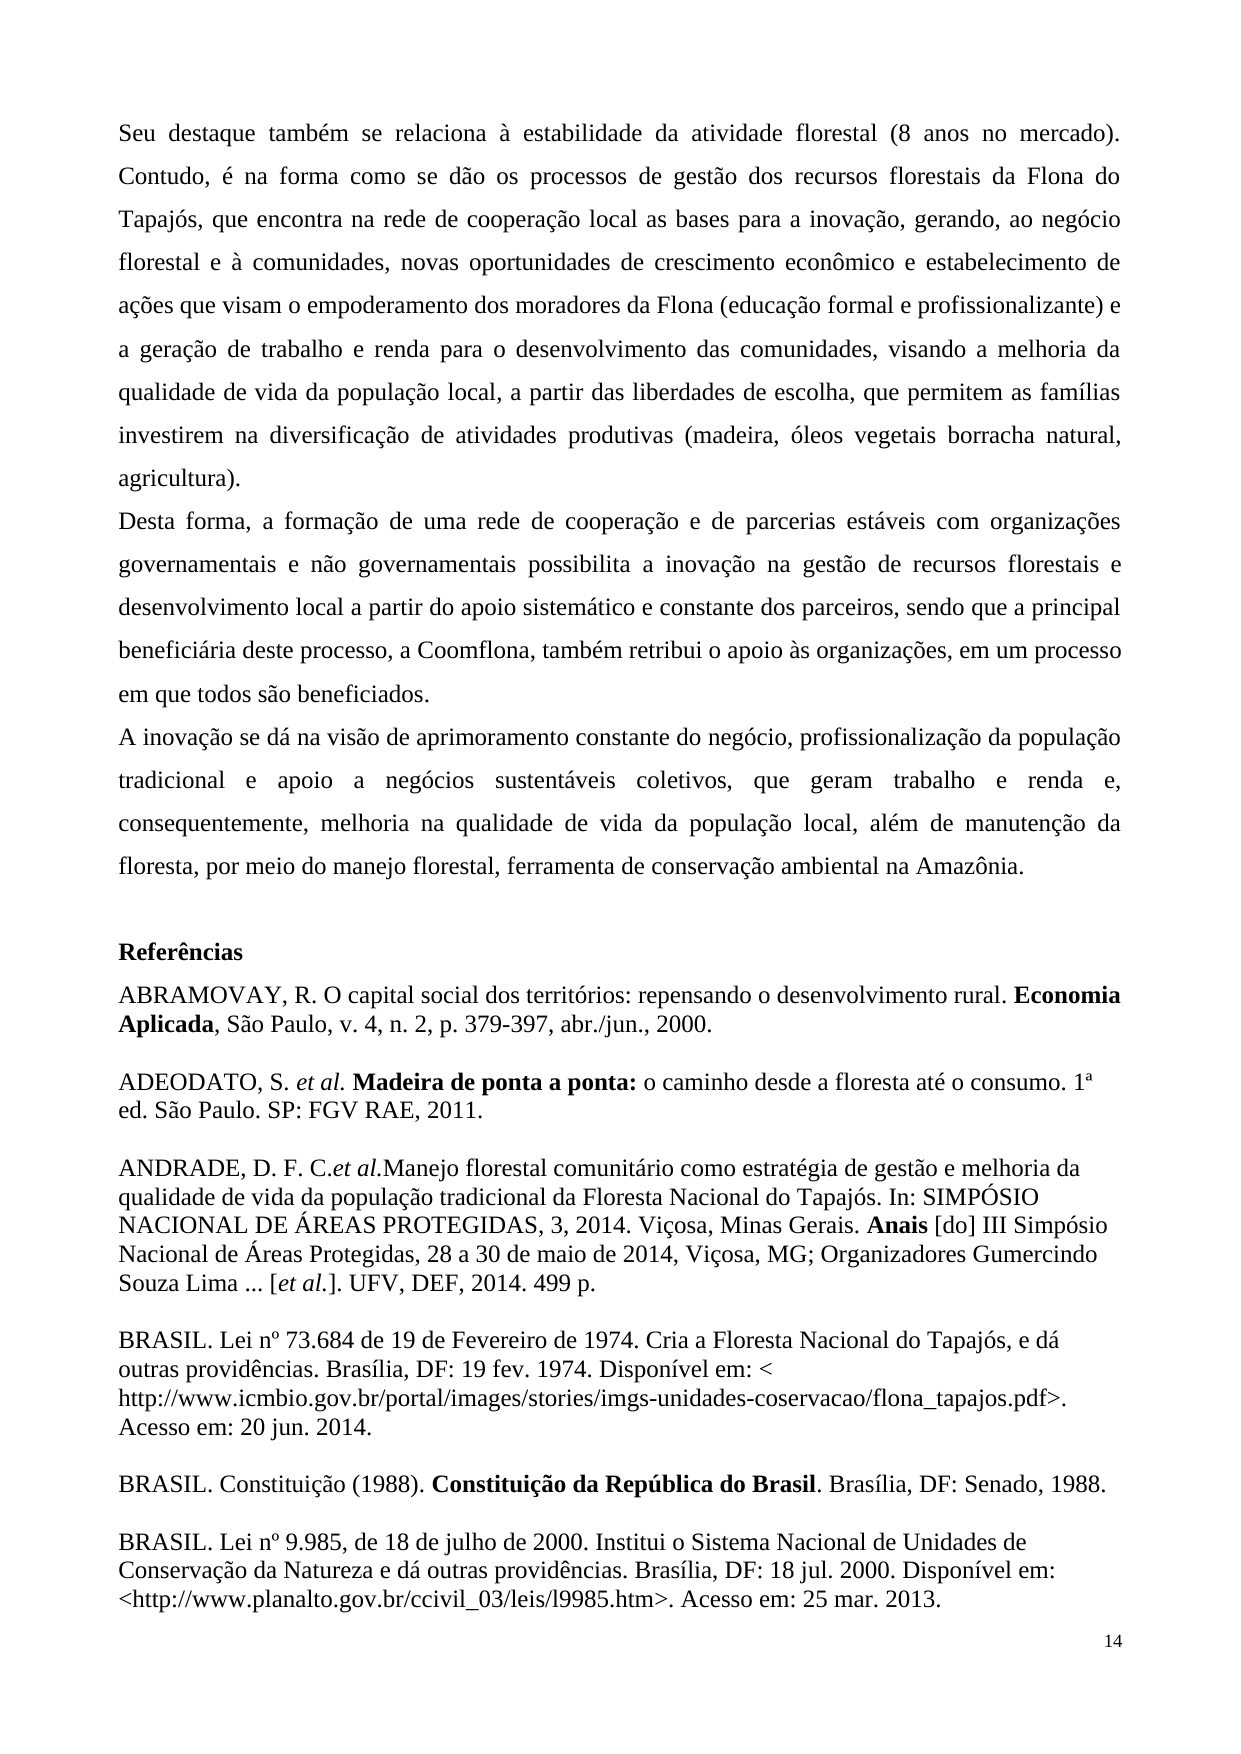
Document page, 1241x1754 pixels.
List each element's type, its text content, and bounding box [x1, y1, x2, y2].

text ABRAMOVAY, R. O capital social dos territórios: repensando o desenvolvimento rural. Economia Aplicada, São Paulo, v. 4, n. 2, p. 379-397, abr./jun., 2000. [118, 981, 1122, 1038]
text Seu destaque também se relaciona à estabilidade da atividade florestal (8 anos no mercado). Contudo, é na forma como se dão os processos de gestão dos recursos florestais da Flona do Tapajós, que encontra na rede de cooperação local as bases para a inovação, gerando, ao negócio florestal e à comunidades, novas oportunidades de crescimento econômico e estabelecimento de ações que visam o empoderamento dos moradores da Flona (educação formal e profissionalizante) e a geração de trabalho e renda para o desenvolvimento das comunidades, visando a melhoria da qualidade de vida da população local, a partir das liberdades de escolha, que permitem as famílias investirem na diversificação de atividades produtivas (madeira, óleos vegetais borracha natural, agricultura). [118, 118, 1122, 492]
text Desta forma, a formação de uma rede de cooperação e de parcerias estáveis com organizações governamentais e não governamentais possibilita a inovação na gestão de recursos florestais e desenvolvimento local a partir do apoio sistemático e constante dos parceiros, sendo que a principal beneficiária deste processo, a Coomflona, também retribui o apoio às organizações, em um processo em que todos são beneficiados. [118, 506, 1122, 707]
list BRASIL. Lei nº 73.684 de 19 de Fevereiro de 1974. Cria a Floresta Nacional do Tapajós, e dá outras providências. Brasília, DF: 19 fev. 1974. Disponível em: < http://www.icmbio.gov.br/portal/images/stories/imgs-unidades-coservacao/flona_tapajos.pdf>. Acesso em: 20 jun. 2014. [118, 1326, 1122, 1441]
list ADEODATO, S. et al. Madeira de ponta a ponta: o caminho desde a floresta até o consumo. 1ª ed. São Paulo. SP: FGV RAE, 2011. [118, 1067, 1122, 1124]
text Referências [118, 937, 1122, 966]
list BRASIL. Constituição (1988). Constituição da República do Brasil. Brasília, DF: Senado, 1988. [118, 1469, 1122, 1498]
text ANDRADE, D. F. C.et al.Manejo florestal comunitário como estratégia de gestão e melhoria da qualidade de vida da população tradicional da Floresta Nacional do Tapajós. In: SIMPÓSIO NACIONAL DE ÁREAS PROTEGIDAS, 3, 2014. Viçosa, Minas Gerais. Anais [do] III Simpósio Nacional de Áreas Protegidas, 28 a 30 de maio de 2014, Viçosa, MG; Organizadores Gumercindo Souza Lima ... [et al.]. UFV, DEF, 2014. 499 p. [118, 1153, 1122, 1297]
list BRASIL. Lei nº 9.985, de 18 de julho de 2000. Institui o Sistema Nacional de Unidades de Conservação da Natureza e dá outras providências. Brasília, DF: 18 jul. 2000. Disponível em: <http://www.planalto.gov.br/ccivil_03/leis/l9985.htm>. Acesso em: 25 mar. 2013. [118, 1527, 1122, 1613]
text A inovação se dá na visão de aprimoramento constante do negócio, profissionalização da população tradicional e apoio a negócios sustentáveis coletivos, que geram trabalho e renda e, consequentemente, melhoria na qualidade de vida da população local, além de manutenção da floresta, por meio do manejo florestal, ferramenta de conservação ambiental na Amazônia. [118, 722, 1122, 880]
